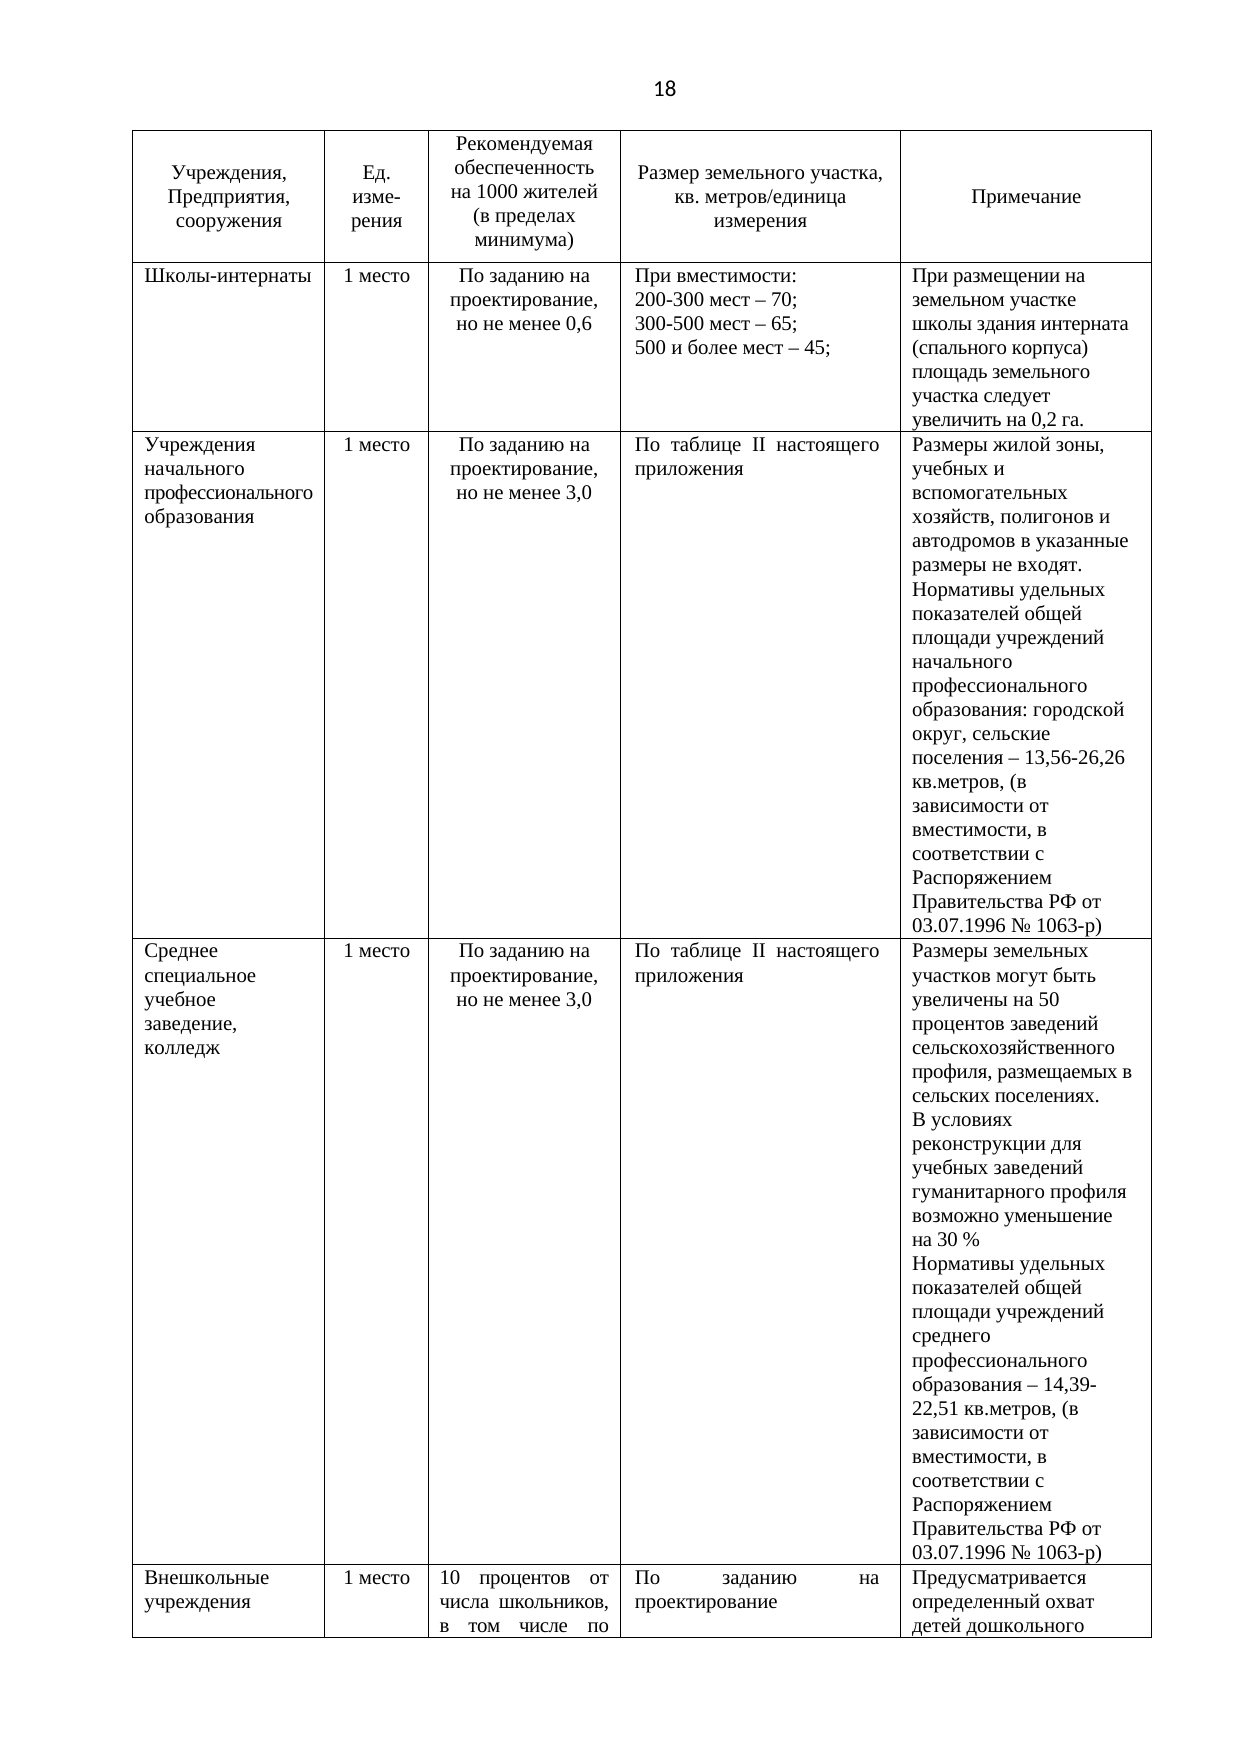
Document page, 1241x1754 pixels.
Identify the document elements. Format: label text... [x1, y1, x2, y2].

table_cell 1 место [325, 263, 428, 431]
table_header Учреждения, Предприятия, сооружения [133, 131, 324, 262]
table_cell Внешкольные учреждения [133, 1565, 324, 1637]
table_cell 1 место [325, 432, 428, 937]
table_cell Школы-интернаты [133, 263, 324, 431]
table_cell 1 место [325, 939, 428, 1564]
table_cell По таблице II настоящего приложения [621, 939, 900, 1564]
table_cell Учреждения начального профессионального образования [133, 432, 324, 937]
table_cell 1 место [325, 1565, 428, 1637]
table_cell При вместимости: 200-300 мест – 70; 300-500 мест – 65; 500 и более мест – 45; [621, 263, 900, 431]
table_header Рекомендуемая обеспеченность на 1000 жителей (в пределах минимума) [429, 131, 620, 262]
table_cell По заданию на проектирование, но не менее 0,6 [429, 263, 620, 431]
table_header Размер земельного участка, кв. метров/единица измерения [621, 131, 900, 262]
table_cell По заданию на проектирование, но не менее 3,0 [429, 432, 620, 937]
table_cell Размеры земельных участков могут быть увеличены на 50 процентов заведений сельскохозяйственного профиля, размещаемых в сельских поселениях. В условиях реконструкции для учебных заведений гуманитарного профиля возможно уменьшение на 30 % Нормативы удельных показателей общей площади учреждений среднего профессионального образования – 14,39-22,51 кв.метров, (в зависимости от вместимости, в соответствии с Распоряжением Правительства РФ от 03.07.1996 № 1063-р) [901, 939, 1151, 1564]
table_cell По заданию на проектирование, но не менее 3,0 [429, 939, 620, 1564]
table_header Ед. изме-рения [325, 131, 428, 262]
table_cell При размещении на земельном участке школы здания интерната (спального корпуса) площадь земельного участка следует увеличить на . [901, 263, 1151, 431]
table_cell По таблице II настоящего приложения [621, 432, 900, 937]
table_header Примечание [901, 131, 1151, 262]
table_cell По заданию на проектирование [621, 1565, 900, 1637]
table_cell Среднее специальное учебное заведение, колледж [133, 939, 324, 1564]
table_cell Размеры жилой зоны, учебных и вспомогательных хозяйств, полигонов и автодромов в указанные размеры не входят. Нормативы удельных показателей общей площади учреждений начального профессионального образования: городской округ, сельские поселения – 13,56-26,26 кв.метров, (в зависимости от вместимости, в соответствии с Распоряжением Правительства РФ от 03.07.1996 № 1063-р) [901, 432, 1151, 937]
